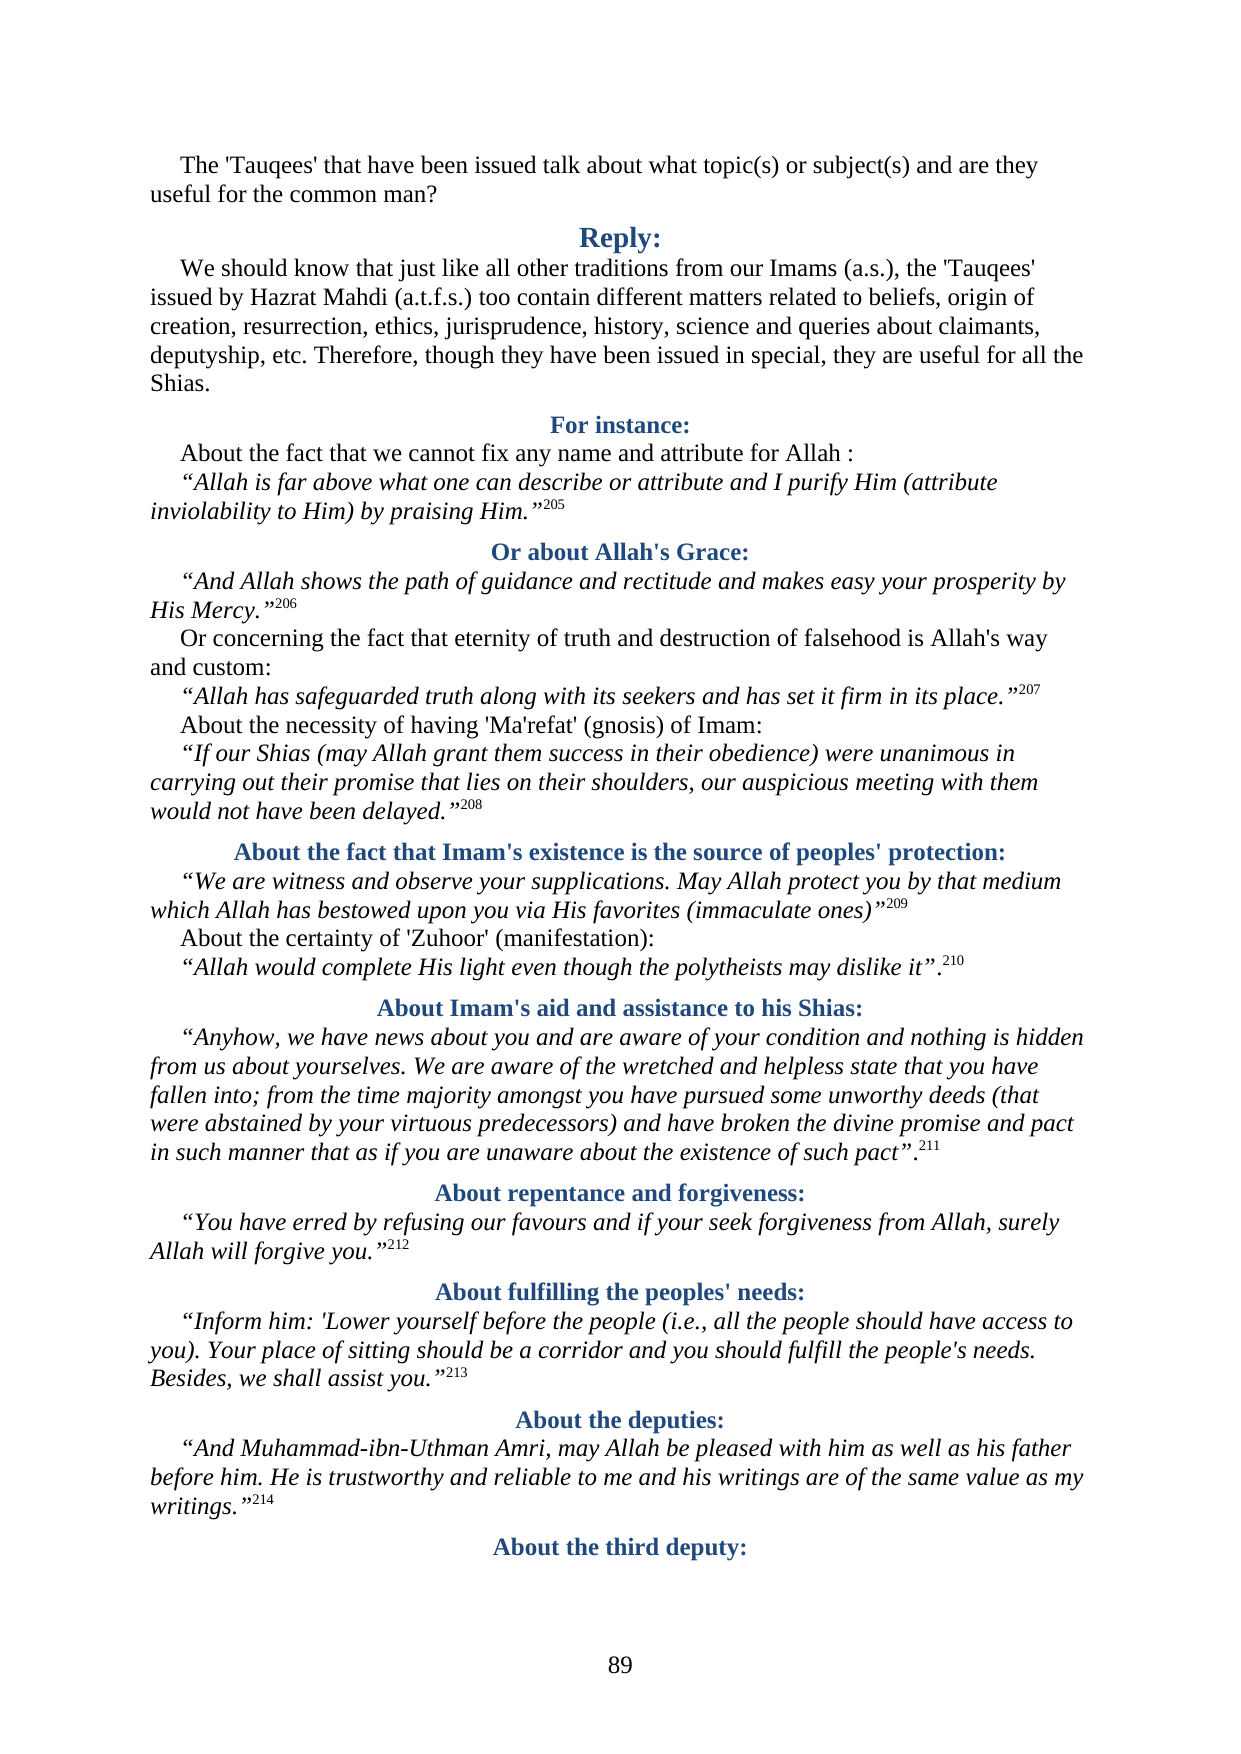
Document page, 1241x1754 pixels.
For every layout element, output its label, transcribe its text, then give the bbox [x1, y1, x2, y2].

text “Allah has safeguarded truth along with its seekers and has set it firm in its place.” [150, 681, 1090, 710]
subtitle About the deputies: [150, 1405, 1090, 1433]
text About the certainty of 'Zuhoor' (manifestation): [150, 923, 1090, 952]
subtitle About the third deputy: [150, 1532, 1090, 1561]
subtitle For instance: [150, 410, 1090, 438]
text About the fact that we cannot fix any name and attribute for Allah : [150, 438, 1090, 467]
text About the necessity of having 'Ma'refat' (gnosis) of Imam: [150, 710, 1090, 738]
text “Allah is far above what one can describe or attribute and I purify Him (attribute inviolability to Him) by praising Him.” [150, 467, 1090, 525]
subtitle About the fact that Imam's existence is the source of peoples' protection: [150, 837, 1090, 866]
subtitle About repentance and forgiveness: [150, 1178, 1090, 1207]
text “And Allah shows the path of guidance and rectitude and makes easy your prosperity by His Mercy.” [150, 566, 1090, 623]
text “Anyhow, we have news about you and are aware of your condition and nothing is hidden from us about yourselves. We are aware of the wretched and helpless state that you have fallen into; from the time majority amongst you have pursued some unworthy deeds (that were abstained by your virtuous predecessors) and have broken the divine promise and pact in such manner that as if you are unaware about the existence of such pact”. [150, 1022, 1090, 1166]
text The 'Tauqees' that have been issued talk about what topic(s) or subject(s) and are they useful for the common man? [150, 150, 1090, 207]
subtitle Reply: [150, 220, 1090, 253]
text “You have erred by refusing our favours and if your seek forgiveness from Allah, surely Allah will forgive you.” [150, 1207, 1090, 1265]
text “Inform him: 'Lower yourself before the people (i.e., all the people should have access to you). Your place of sitting should be a corridor and you should fulfill the people's needs. Besides, we shall assist you.” [150, 1306, 1090, 1392]
text “Allah would complete His light even though the polytheists may dislike it”. [150, 952, 1090, 981]
subtitle Or about Allah's Grace: [150, 537, 1090, 566]
text We should know that just like all other traditions from our Imams (a.s.), the 'Tauqees' issued by Hazrat Mahdi (a.t.f.s.) too contain different matters related to beliefs, origin of creation, resurrection, ethics, jurisprudence, history, science and queries about claimants, deputyship, etc. Therefore, though they have been issued in special, they are useful for all the Shias. [150, 253, 1090, 397]
text Or concerning the fact that eternity of truth and destruction of falsehood is Allah's way and custom: [150, 623, 1090, 681]
text “And Muhammad-ibn-Uthman Amri, may Allah be pleased with him as well as his father before him. He is trustworthy and reliable to me and his writings are of the same value as my writings.” [150, 1433, 1090, 1520]
text “If our Shias (may Allah grant them success in their obedience) were unanimous in carrying out their promise that lies on their shoulders, our auspicious meeting with them would not have been delayed.” [150, 738, 1090, 825]
subtitle About fulfilling the peoples' needs: [150, 1277, 1090, 1306]
text “We are witness and observe your supplications. May Allah protect you by that medium which Allah has bestowed upon you via His favorites (immaculate ones)” [150, 866, 1090, 923]
subtitle About Imam's aid and assistance to his Shias: [150, 993, 1090, 1022]
